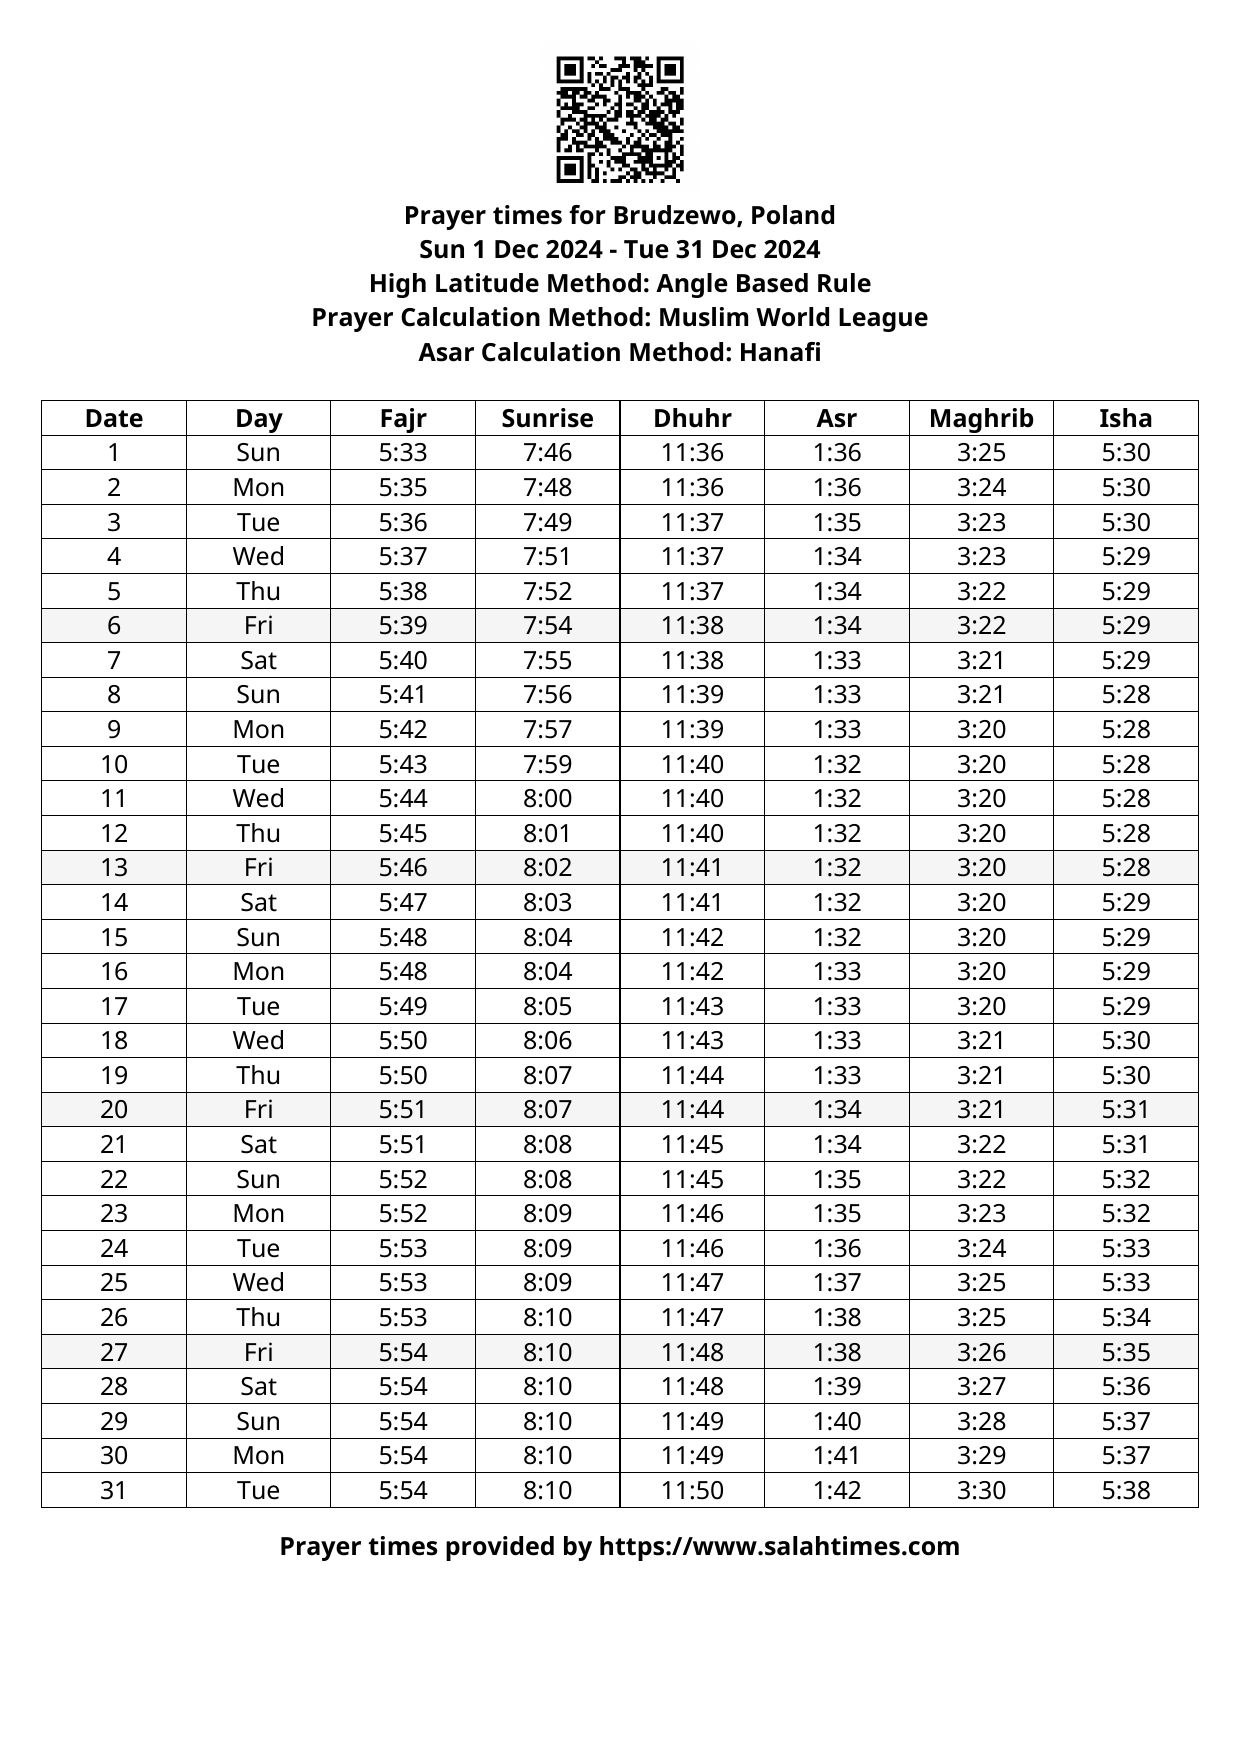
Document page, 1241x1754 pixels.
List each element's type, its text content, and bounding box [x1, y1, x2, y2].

table_cell 1:36 [765, 470, 909, 504]
table_cell 8:06 [476, 1024, 619, 1057]
table_cell 5:28 [1054, 851, 1198, 884]
table_cell 11:40 [621, 781, 764, 815]
table_cell 17 [42, 989, 186, 1022]
table_cell 7:49 [476, 505, 619, 538]
table_cell 1:33 [765, 678, 909, 711]
table_cell 11:44 [621, 1058, 764, 1092]
table_header Sunrise [476, 401, 619, 434]
table_cell 5:32 [1054, 1162, 1198, 1195]
table_cell 3:20 [910, 816, 1053, 849]
table_cell 1:34 [765, 1127, 909, 1161]
table_cell 8:10 [476, 1335, 619, 1368]
table_cell 5:52 [331, 1162, 475, 1195]
table_cell 5:30 [1054, 505, 1198, 538]
table_cell 5:35 [1054, 1335, 1198, 1368]
table_cell 21 [42, 1127, 186, 1161]
table_cell 5:38 [1054, 1473, 1198, 1507]
table_cell 5:28 [1054, 678, 1198, 711]
table_cell 8:08 [476, 1162, 619, 1195]
table_cell 5:28 [1054, 816, 1198, 849]
table_cell 5:36 [1054, 1369, 1198, 1403]
table_cell 8:05 [476, 989, 619, 1022]
table_cell 9 [42, 712, 186, 746]
table_cell 11:41 [621, 851, 764, 884]
table_cell 8:08 [476, 1127, 619, 1161]
table_cell 11:50 [621, 1473, 764, 1507]
table_cell 8:10 [476, 1404, 619, 1437]
table_cell 5:28 [1054, 712, 1198, 746]
table_cell Sun [187, 1404, 330, 1437]
table_cell 1:39 [765, 1369, 909, 1403]
table_cell 30 [42, 1439, 186, 1472]
table_cell Mon [187, 712, 330, 746]
table_cell Tue [187, 989, 330, 1022]
table_cell 5:53 [331, 1231, 475, 1264]
table_cell 2 [42, 470, 186, 504]
table_cell 27 [42, 1335, 186, 1368]
table_header Dhuhr [621, 401, 764, 434]
table_cell 11:39 [621, 678, 764, 711]
table_cell Sun [187, 920, 330, 953]
table_cell 3:20 [910, 851, 1053, 884]
table_cell 11:48 [621, 1335, 764, 1368]
table_cell 5:42 [331, 712, 475, 746]
table_cell 5:47 [331, 885, 475, 919]
table_cell 3:29 [910, 1439, 1053, 1472]
table_cell 11:46 [621, 1231, 764, 1264]
table_cell 5:46 [331, 851, 475, 884]
table_cell 11:44 [621, 1093, 764, 1126]
table_cell 4 [42, 539, 186, 573]
table_cell 3:21 [910, 678, 1053, 711]
table_cell 11:37 [621, 505, 764, 538]
table_cell 3:23 [910, 539, 1053, 573]
table_cell 5:38 [331, 574, 475, 607]
table_header Maghrib [910, 401, 1053, 434]
table_cell 1:33 [765, 1058, 909, 1092]
table_cell 11:47 [621, 1300, 764, 1334]
table_cell 11:38 [621, 643, 764, 677]
table_cell 5:39 [331, 609, 475, 642]
table_cell 11:40 [621, 747, 764, 780]
table_cell Sat [187, 643, 330, 677]
table_cell 1:33 [765, 954, 909, 988]
table_cell 5:29 [1054, 574, 1198, 607]
table_header Date [42, 401, 186, 434]
table_cell 26 [42, 1300, 186, 1334]
table_cell 11:48 [621, 1369, 764, 1403]
table_cell 3:23 [910, 1196, 1053, 1230]
table_cell 7:48 [476, 470, 619, 504]
table_cell 5:54 [331, 1404, 475, 1437]
table_cell 1:32 [765, 781, 909, 815]
table_cell Mon [187, 1439, 330, 1472]
table_cell 1:37 [765, 1266, 909, 1299]
table_cell Wed [187, 781, 330, 815]
table_cell 12 [42, 816, 186, 849]
table_cell 11:43 [621, 1024, 764, 1057]
table_cell 1 [42, 436, 186, 469]
table_cell 5:28 [1054, 781, 1198, 815]
table_cell 8:09 [476, 1266, 619, 1299]
text High Latitude Method: Angle Based Rule [42, 266, 1198, 300]
text Prayer times for Brudzewo, Poland [42, 198, 1198, 232]
table_cell 11:49 [621, 1404, 764, 1437]
table_cell 1:33 [765, 989, 909, 1022]
table_cell 11:37 [621, 574, 764, 607]
table_cell 5:49 [331, 989, 475, 1022]
table_cell Tue [187, 505, 330, 538]
table_cell 5:54 [331, 1335, 475, 1368]
table_cell 5:29 [1054, 989, 1198, 1022]
table_cell 5:29 [1054, 954, 1198, 988]
table_cell 1:32 [765, 816, 909, 849]
table_cell 15 [42, 920, 186, 953]
table_cell 1:32 [765, 885, 909, 919]
table_cell 22 [42, 1162, 186, 1195]
table_header Fajr [331, 401, 475, 434]
table_cell 5:33 [1054, 1266, 1198, 1299]
table_cell 11:49 [621, 1439, 764, 1472]
table_cell 5:37 [331, 539, 475, 573]
table_cell Tue [187, 747, 330, 780]
table_cell 5:50 [331, 1058, 475, 1092]
table_cell 8:10 [476, 1439, 619, 1472]
table_cell 28 [42, 1369, 186, 1403]
table_cell 8:09 [476, 1231, 619, 1264]
table_cell 3:22 [910, 574, 1053, 607]
table_cell 5:51 [331, 1093, 475, 1126]
table_cell 18 [42, 1024, 186, 1057]
table_cell 3:20 [910, 712, 1053, 746]
table_cell 16 [42, 954, 186, 988]
table_cell 3:22 [910, 609, 1053, 642]
table_cell 5:30 [1054, 436, 1198, 469]
table_cell 11:45 [621, 1127, 764, 1161]
table_cell 3:25 [910, 436, 1053, 469]
table_cell 1:33 [765, 1024, 909, 1057]
table_cell Fri [187, 851, 330, 884]
table_cell 1:34 [765, 539, 909, 573]
table_cell 1:35 [765, 505, 909, 538]
table_cell 5:37 [1054, 1439, 1198, 1472]
table_cell 11:37 [621, 539, 764, 573]
table_cell 1:40 [765, 1404, 909, 1437]
table_cell 11:36 [621, 436, 764, 469]
table_cell 11:42 [621, 920, 764, 953]
table_cell 7:51 [476, 539, 619, 573]
table_cell Mon [187, 954, 330, 988]
table_cell 1:36 [765, 1231, 909, 1264]
table_cell 11:40 [621, 816, 764, 849]
table_cell 3:25 [910, 1300, 1053, 1334]
text Sun 1 Dec 2024 - Tue 31 Dec 2024 [42, 232, 1198, 266]
table_cell 7:59 [476, 747, 619, 780]
table_cell Mon [187, 1196, 330, 1230]
table_cell 5:30 [1054, 470, 1198, 504]
table_cell Fri [187, 1335, 330, 1368]
table_cell 5:54 [331, 1439, 475, 1472]
table_cell 3 [42, 505, 186, 538]
table_cell 1:32 [765, 920, 909, 953]
table_cell 5 [42, 574, 186, 607]
table_cell Sat [187, 885, 330, 919]
table_cell 5:53 [331, 1266, 475, 1299]
table_cell 1:34 [765, 574, 909, 607]
table_cell 7 [42, 643, 186, 677]
text Asar Calculation Method: Hanafi [42, 334, 1198, 368]
table_cell 8:10 [476, 1473, 619, 1507]
table_cell 3:21 [910, 643, 1053, 677]
table_cell 13 [42, 851, 186, 884]
table_cell 11:39 [621, 712, 764, 746]
table_cell 3:30 [910, 1473, 1053, 1507]
table_cell 3:20 [910, 920, 1053, 953]
table_cell 5:33 [331, 436, 475, 469]
table_cell 1:38 [765, 1300, 909, 1334]
table_cell 7:56 [476, 678, 619, 711]
table_cell 5:44 [331, 781, 475, 815]
table_cell 5:29 [1054, 885, 1198, 919]
table_cell 3:20 [910, 954, 1053, 988]
table_cell Sun [187, 1162, 330, 1195]
table_cell 3:21 [910, 1058, 1053, 1092]
table_cell 10 [42, 747, 186, 780]
table_cell 11:38 [621, 609, 764, 642]
table_header Day [187, 401, 330, 434]
table_cell 5:30 [1054, 1058, 1198, 1092]
table_cell 11 [42, 781, 186, 815]
text Prayer Calculation Method: Muslim World League [42, 300, 1198, 334]
table_cell Tue [187, 1473, 330, 1507]
table_cell 5:40 [331, 643, 475, 677]
table_cell 8:10 [476, 1369, 619, 1403]
table_cell 5:43 [331, 747, 475, 780]
table_cell 5:45 [331, 816, 475, 849]
table_cell 11:36 [621, 470, 764, 504]
table_cell 5:36 [331, 505, 475, 538]
table_cell 5:41 [331, 678, 475, 711]
table_cell 1:34 [765, 609, 909, 642]
table_cell 8:07 [476, 1058, 619, 1092]
table_cell Thu [187, 574, 330, 607]
table_cell 3:23 [910, 505, 1053, 538]
table_header Asr [765, 401, 909, 434]
table_cell Thu [187, 1058, 330, 1092]
table_cell 1:36 [765, 436, 909, 469]
picture [542, 41, 699, 198]
table_cell 24 [42, 1231, 186, 1264]
table_cell Wed [187, 1266, 330, 1299]
table_cell 5:35 [331, 470, 475, 504]
table_cell 5:48 [331, 954, 475, 988]
table_cell 1:42 [765, 1473, 909, 1507]
table_cell 23 [42, 1196, 186, 1230]
table_cell 5:33 [1054, 1231, 1198, 1264]
table_cell Wed [187, 1024, 330, 1057]
table_cell 3:24 [910, 470, 1053, 504]
table_cell Mon [187, 470, 330, 504]
table_cell Sat [187, 1127, 330, 1161]
table_cell 1:32 [765, 747, 909, 780]
table_cell 5:29 [1054, 609, 1198, 642]
table_cell 5:31 [1054, 1093, 1198, 1126]
table_cell 7:54 [476, 609, 619, 642]
table_cell 1:41 [765, 1439, 909, 1472]
table_cell 3:21 [910, 1024, 1053, 1057]
table_cell 3:22 [910, 1127, 1053, 1161]
table_cell 8:00 [476, 781, 619, 815]
table_cell 8:09 [476, 1196, 619, 1230]
table_cell 19 [42, 1058, 186, 1092]
table_cell 7:55 [476, 643, 619, 677]
table_cell 31 [42, 1473, 186, 1507]
table_cell 5:37 [1054, 1404, 1198, 1437]
table_cell 1:34 [765, 1093, 909, 1126]
table_cell 8:02 [476, 851, 619, 884]
table_cell 7:46 [476, 436, 619, 469]
table_cell 3:25 [910, 1266, 1053, 1299]
table_cell 5:53 [331, 1300, 475, 1334]
table_cell 3:22 [910, 1162, 1053, 1195]
table_cell 5:29 [1054, 539, 1198, 573]
table_cell 3:27 [910, 1369, 1053, 1403]
table_cell 8:04 [476, 920, 619, 953]
table_cell 11:43 [621, 989, 764, 1022]
table_cell 29 [42, 1404, 186, 1437]
table_cell Thu [187, 1300, 330, 1334]
table_cell 3:20 [910, 781, 1053, 815]
table_header Isha [1054, 401, 1198, 434]
table_cell 3:26 [910, 1335, 1053, 1368]
table_cell 3:20 [910, 885, 1053, 919]
table_cell 20 [42, 1093, 186, 1126]
table_cell 3:20 [910, 747, 1053, 780]
table_cell Fri [187, 609, 330, 642]
table_cell 25 [42, 1266, 186, 1299]
table_cell 6 [42, 609, 186, 642]
table_cell 11:46 [621, 1196, 764, 1230]
table_cell 5:48 [331, 920, 475, 953]
table_cell 11:42 [621, 954, 764, 988]
table_cell Fri [187, 1093, 330, 1126]
table_cell 8:07 [476, 1093, 619, 1126]
table_cell 1:33 [765, 712, 909, 746]
table_cell 3:28 [910, 1404, 1053, 1437]
table_cell 5:52 [331, 1196, 475, 1230]
table_cell 3:20 [910, 989, 1053, 1022]
table_cell 1:35 [765, 1196, 909, 1230]
table_cell 11:47 [621, 1266, 764, 1299]
table_cell Sun [187, 436, 330, 469]
table_cell 5:54 [331, 1369, 475, 1403]
table_cell 11:41 [621, 885, 764, 919]
table_cell 1:38 [765, 1335, 909, 1368]
table_cell Sun [187, 678, 330, 711]
table_cell 8:04 [476, 954, 619, 988]
table_cell 7:57 [476, 712, 619, 746]
table_cell Sat [187, 1369, 330, 1403]
table_cell 11:45 [621, 1162, 764, 1195]
table_cell 3:24 [910, 1231, 1053, 1264]
table_cell 1:33 [765, 643, 909, 677]
table_cell 5:29 [1054, 920, 1198, 953]
table_cell 8:03 [476, 885, 619, 919]
table_cell 5:51 [331, 1127, 475, 1161]
table_cell 5:32 [1054, 1196, 1198, 1230]
table_cell 5:30 [1054, 1024, 1198, 1057]
text Prayer times provided by https://www.salahtimes.com [42, 1528, 1198, 1563]
table_cell 8:10 [476, 1300, 619, 1334]
table_cell Wed [187, 539, 330, 573]
table_cell 5:29 [1054, 643, 1198, 677]
table_cell 5:50 [331, 1024, 475, 1057]
table_cell 7:52 [476, 574, 619, 607]
table_cell 5:31 [1054, 1127, 1198, 1161]
table_cell 3:21 [910, 1093, 1053, 1126]
table_cell 8:01 [476, 816, 619, 849]
table_cell 14 [42, 885, 186, 919]
table_cell 5:54 [331, 1473, 475, 1507]
table_cell 5:34 [1054, 1300, 1198, 1334]
table_cell 8 [42, 678, 186, 711]
table_cell 1:32 [765, 851, 909, 884]
table_cell Thu [187, 816, 330, 849]
table_cell 5:28 [1054, 747, 1198, 780]
table_cell 1:35 [765, 1162, 909, 1195]
table_cell Tue [187, 1231, 330, 1264]
